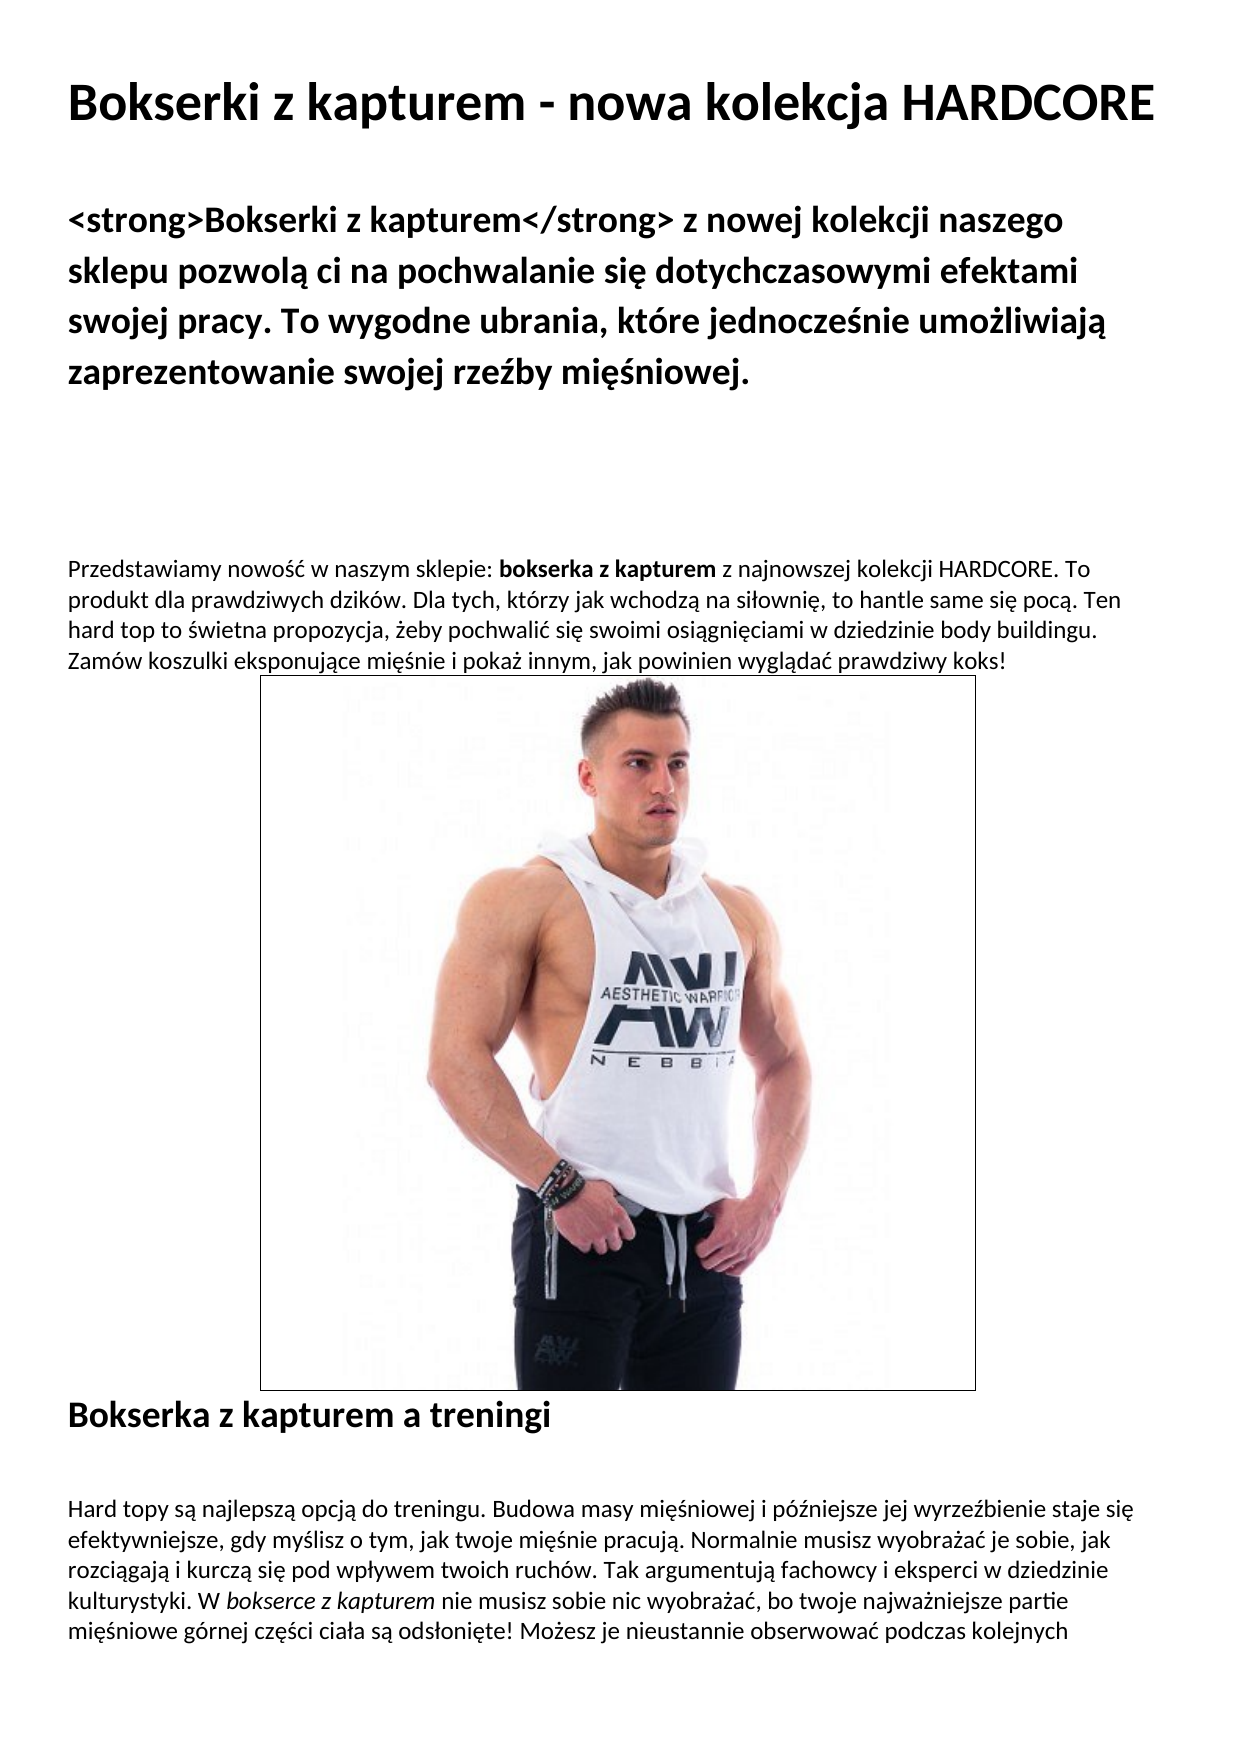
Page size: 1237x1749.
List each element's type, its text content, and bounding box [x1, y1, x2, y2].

text Bokserka z kapturem a treningi [68, 1391, 1169, 1437]
text Bokserki z kapturem - nowa kolekcja HARDCORE [68, 68, 1169, 134]
text <strong>Bokserki z kapturem</strong> z nowej kolekcji naszego sklepu pozwolą ci na pochwalanie się dotychczasowymi efektami swojej pracy. To wygodne ubrania, które jednocześnie umożliwiają zaprezentowanie swojej rzeźby mięśniowej. [68, 196, 1169, 393]
text Przedstawiamy nowość w naszym sklepie: bokserka z kapturem z najnowszej kolekcji HARDCORE. To produkt dla prawdziwych dzików. Dla tych, którzy jak wchodzą na siłownię, to hantle same się pocą. Ten hard top to świetna propozycja, żeby pochwalić się swoimi osiągnięciami w dziedzinie body buildingu. Zamów koszulki eksponujące mięśnie i pokaż innym, jak powinien wyglądać prawdziwy koks! [68, 553, 1169, 675]
picture [261, 676, 975, 1390]
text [68, 1493, 1169, 1646]
